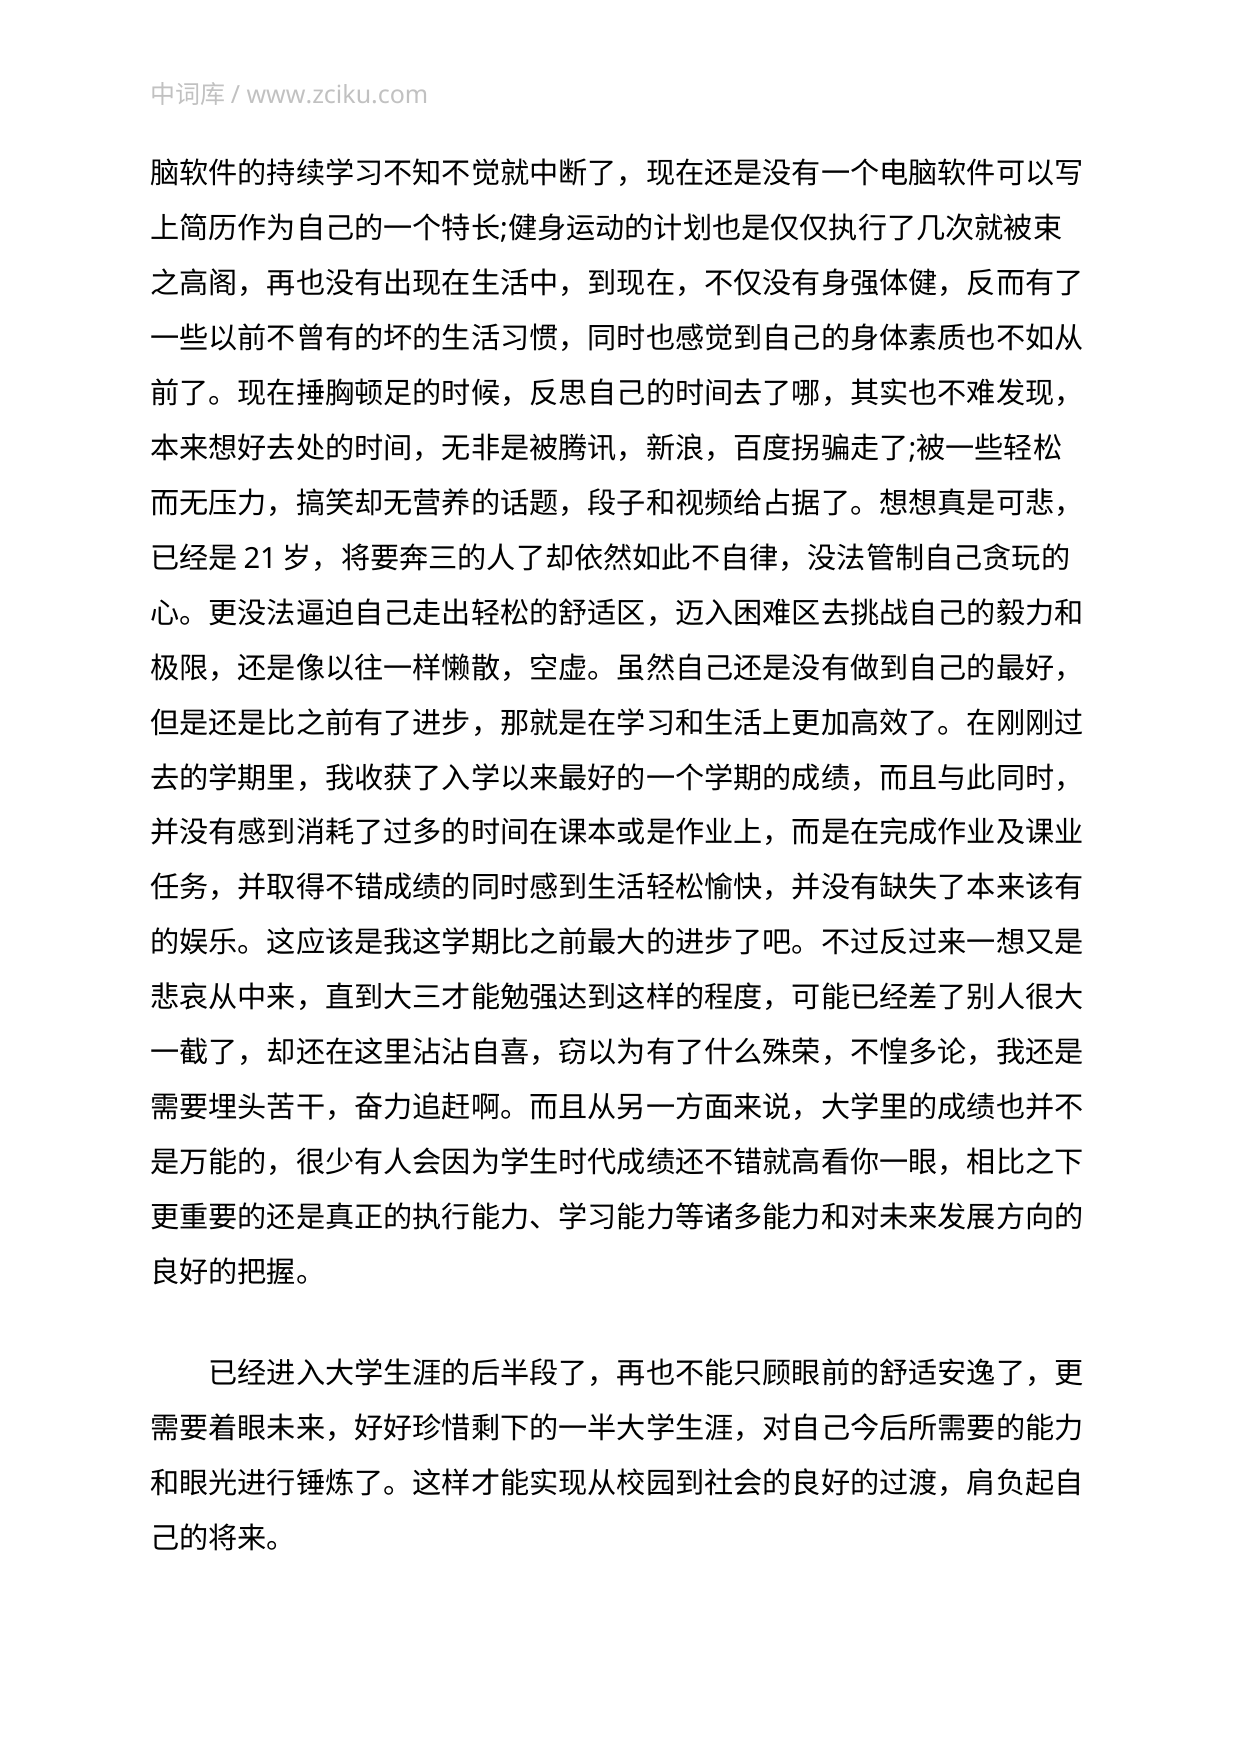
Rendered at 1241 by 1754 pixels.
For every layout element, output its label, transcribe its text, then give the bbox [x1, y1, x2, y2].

text 已经进入大学生涯的后半段了，再也不能只顾眼前的舒适安逸了，更需要着眼未来，好好珍惜剩下的一半大学生涯，对自己今后所需要的能力和眼光进行锤炼了。这样才能实现从校园到社会的良好的过渡，肩负起自己的将来。 [150, 1350, 1090, 1557]
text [150, 150, 1090, 1291]
